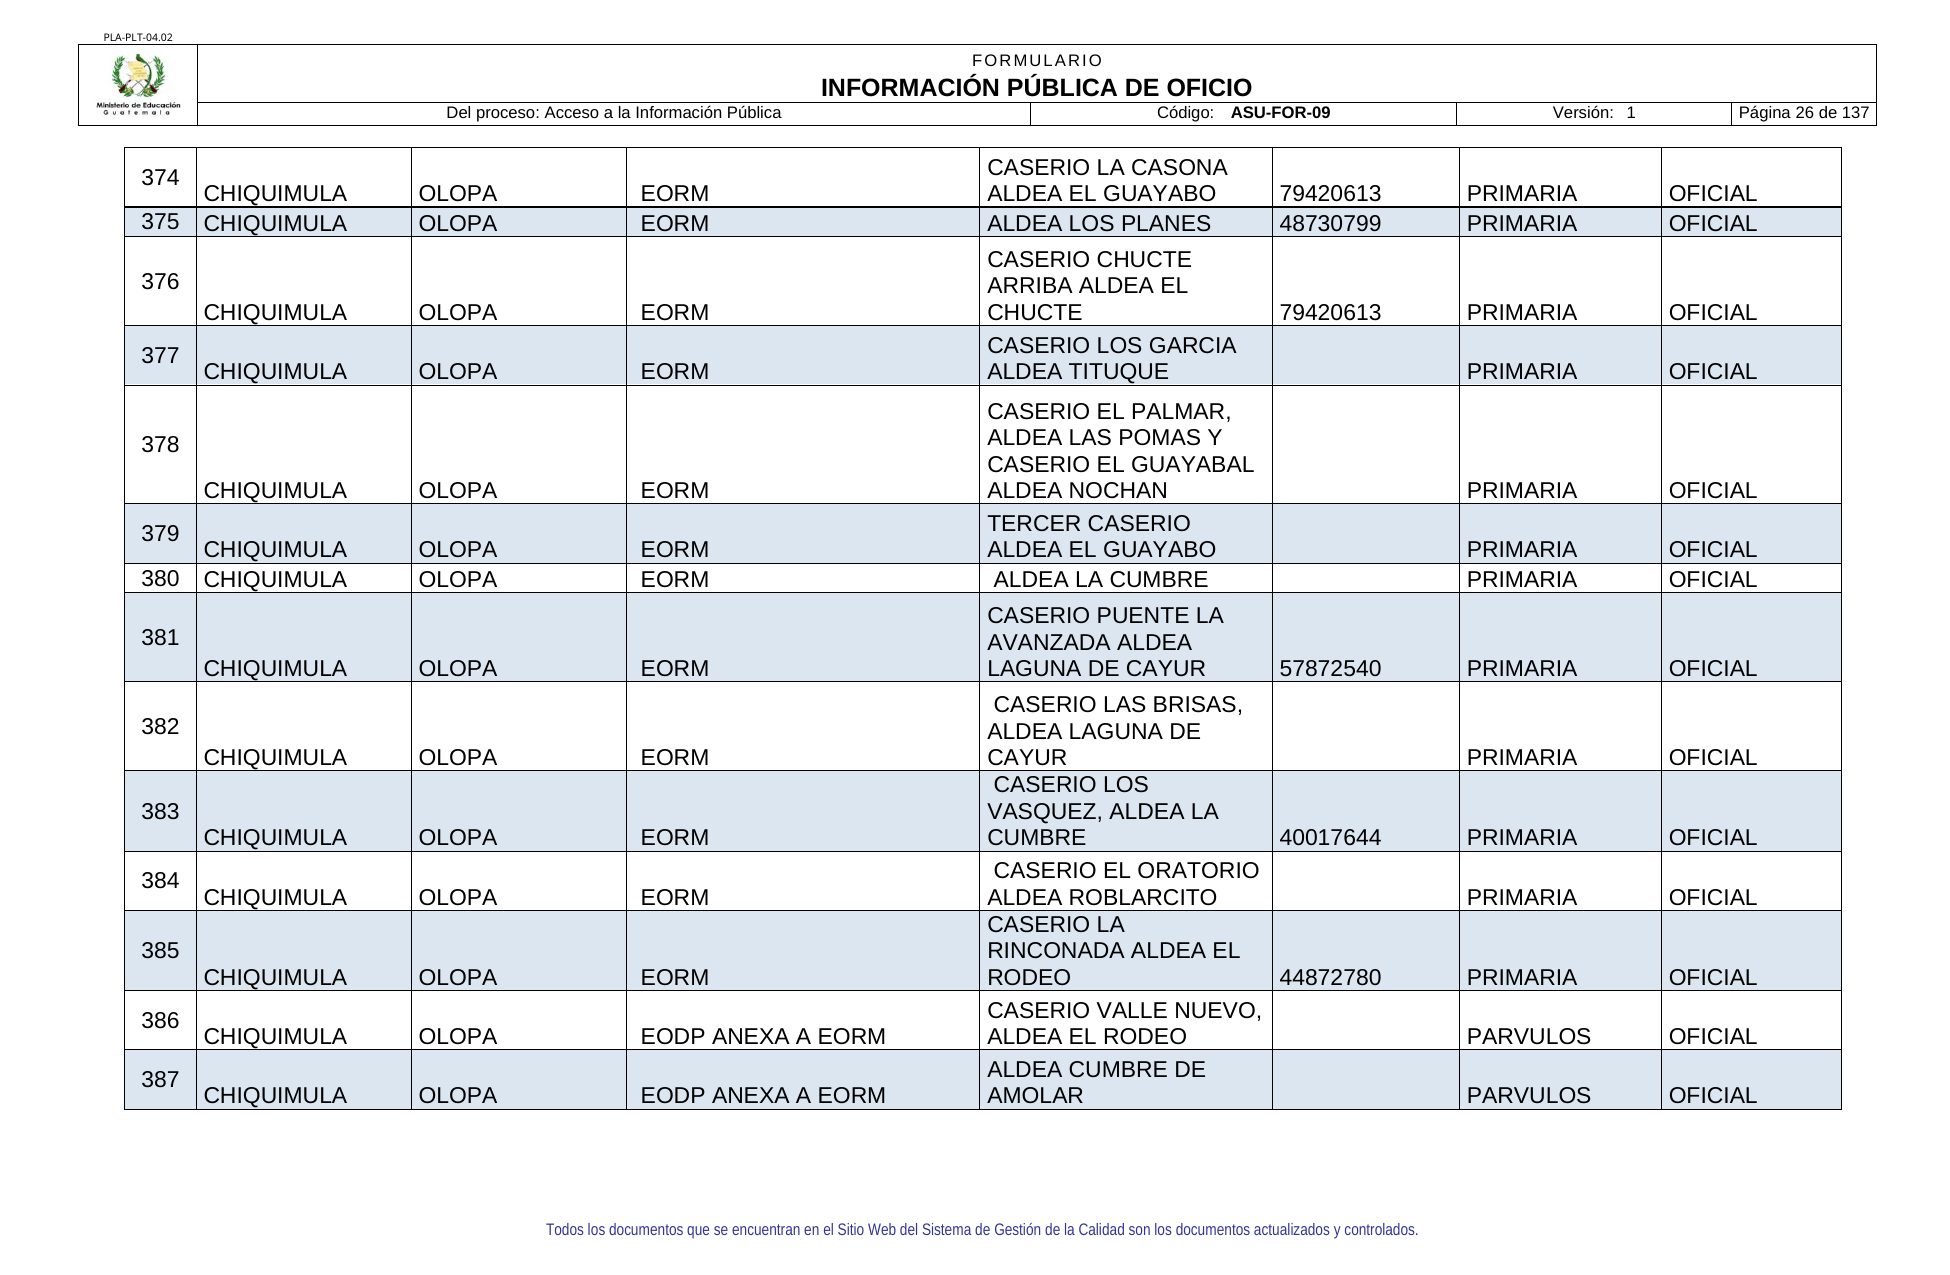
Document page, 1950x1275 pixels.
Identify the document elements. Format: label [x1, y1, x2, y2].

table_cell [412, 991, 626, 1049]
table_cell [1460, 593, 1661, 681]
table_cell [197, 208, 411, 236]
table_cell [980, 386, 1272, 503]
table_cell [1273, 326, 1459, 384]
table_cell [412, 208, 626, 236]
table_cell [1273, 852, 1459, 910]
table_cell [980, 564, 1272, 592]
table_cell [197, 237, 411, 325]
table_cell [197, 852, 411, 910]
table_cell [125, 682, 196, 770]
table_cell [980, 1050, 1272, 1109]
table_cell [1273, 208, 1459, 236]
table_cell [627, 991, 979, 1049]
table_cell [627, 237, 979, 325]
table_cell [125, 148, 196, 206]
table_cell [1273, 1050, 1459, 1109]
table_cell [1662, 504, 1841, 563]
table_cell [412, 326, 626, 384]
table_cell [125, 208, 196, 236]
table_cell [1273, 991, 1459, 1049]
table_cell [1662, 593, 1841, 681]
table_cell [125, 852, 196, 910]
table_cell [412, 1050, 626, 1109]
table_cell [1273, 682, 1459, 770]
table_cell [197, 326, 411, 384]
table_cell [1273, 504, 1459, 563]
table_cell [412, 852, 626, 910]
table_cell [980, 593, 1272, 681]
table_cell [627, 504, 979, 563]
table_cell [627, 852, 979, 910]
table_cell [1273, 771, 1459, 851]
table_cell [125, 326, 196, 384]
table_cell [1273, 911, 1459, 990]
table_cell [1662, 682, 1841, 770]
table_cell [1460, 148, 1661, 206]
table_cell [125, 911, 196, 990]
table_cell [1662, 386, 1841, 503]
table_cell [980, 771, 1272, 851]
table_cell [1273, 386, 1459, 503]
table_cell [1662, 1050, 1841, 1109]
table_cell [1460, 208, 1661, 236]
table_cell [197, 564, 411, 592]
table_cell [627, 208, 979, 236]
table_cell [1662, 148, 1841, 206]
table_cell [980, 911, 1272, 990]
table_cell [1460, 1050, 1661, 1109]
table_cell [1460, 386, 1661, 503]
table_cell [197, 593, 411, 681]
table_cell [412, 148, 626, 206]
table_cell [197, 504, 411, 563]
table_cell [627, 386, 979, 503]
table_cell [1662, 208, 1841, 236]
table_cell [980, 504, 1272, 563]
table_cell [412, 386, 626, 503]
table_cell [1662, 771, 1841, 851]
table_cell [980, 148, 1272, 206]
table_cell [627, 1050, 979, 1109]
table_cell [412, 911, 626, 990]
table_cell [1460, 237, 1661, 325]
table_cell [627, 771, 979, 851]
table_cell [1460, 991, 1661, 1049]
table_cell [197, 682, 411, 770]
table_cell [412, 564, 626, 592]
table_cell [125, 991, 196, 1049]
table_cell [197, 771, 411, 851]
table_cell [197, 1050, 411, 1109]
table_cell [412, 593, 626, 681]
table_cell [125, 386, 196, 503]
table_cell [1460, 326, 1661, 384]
picture [95, 51, 181, 117]
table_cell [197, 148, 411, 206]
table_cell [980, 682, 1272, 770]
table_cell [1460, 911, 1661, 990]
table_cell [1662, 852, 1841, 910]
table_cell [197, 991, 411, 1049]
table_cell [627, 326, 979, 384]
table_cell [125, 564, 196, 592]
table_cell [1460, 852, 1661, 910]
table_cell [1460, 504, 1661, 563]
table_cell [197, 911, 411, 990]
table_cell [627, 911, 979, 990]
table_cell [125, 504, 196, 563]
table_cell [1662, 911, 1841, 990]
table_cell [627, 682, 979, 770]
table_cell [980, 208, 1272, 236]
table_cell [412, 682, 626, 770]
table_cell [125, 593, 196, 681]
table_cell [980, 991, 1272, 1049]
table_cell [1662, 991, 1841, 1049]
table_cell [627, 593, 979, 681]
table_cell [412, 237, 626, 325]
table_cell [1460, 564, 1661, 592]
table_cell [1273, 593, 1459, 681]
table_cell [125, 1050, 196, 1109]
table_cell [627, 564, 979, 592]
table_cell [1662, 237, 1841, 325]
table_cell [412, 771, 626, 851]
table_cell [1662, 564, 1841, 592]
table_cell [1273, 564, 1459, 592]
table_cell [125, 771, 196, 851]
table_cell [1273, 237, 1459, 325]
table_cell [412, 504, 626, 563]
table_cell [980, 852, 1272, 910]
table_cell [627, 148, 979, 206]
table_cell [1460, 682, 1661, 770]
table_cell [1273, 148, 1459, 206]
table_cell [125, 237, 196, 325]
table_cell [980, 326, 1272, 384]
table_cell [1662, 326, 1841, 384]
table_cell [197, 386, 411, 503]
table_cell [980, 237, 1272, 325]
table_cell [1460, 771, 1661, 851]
